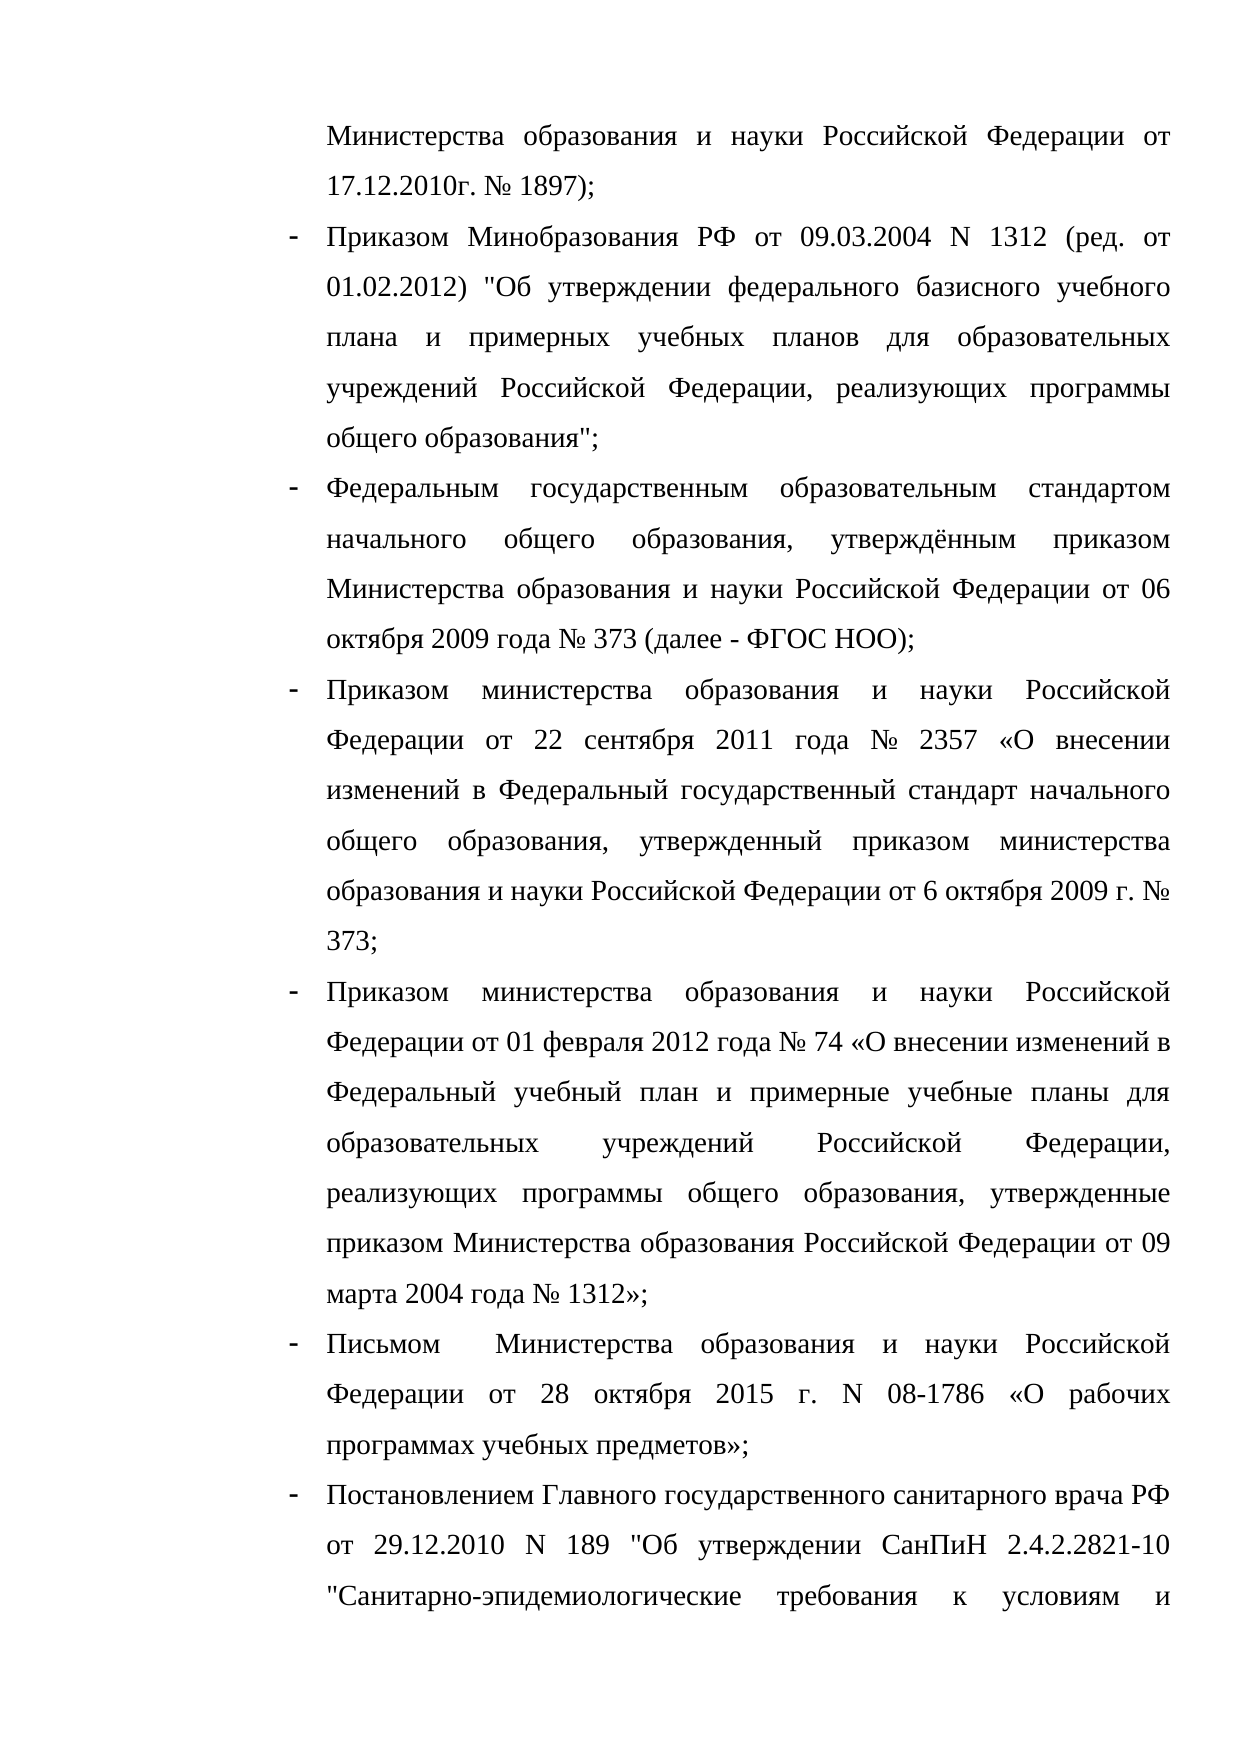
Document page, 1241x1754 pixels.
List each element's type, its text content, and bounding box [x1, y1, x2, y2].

list Федеральным государственным образовательным стандартом начального общего образования, утверждённым приказом Министерства образования и науки Российской Федерации от 06 октября 2009 года № 373 (далее - ФГОС НОО); [288, 470, 1171, 655]
list Письмом Министерства образования и науки Российской Федерации от 28 октября 2015 г. N 08-1786 «О рабочих программах учебных предметов»; [288, 1326, 1171, 1460]
list Приказом министерства образования и науки Российской Федерации от 22 сентября 2011 года № 2357 «О внесении изменений в Федеральный государственный стандарт начального общего образования, утвержденный приказом министерства образования и науки Российской Федерации от 6 октября 2009 г. № 373; [288, 672, 1171, 957]
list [288, 118, 1171, 202]
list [288, 1477, 1171, 1611]
list Приказом Минобразования РФ от 09.03.2004 N 1312 (ред. от 01.02.2012) "Об утверждении федерального базисного учебного плана и примерных учебных планов для образовательных учреждений Российской Федерации, реализующих программы общего образования"; [288, 219, 1171, 454]
list Приказом министерства образования и науки Российской Федерации от 01 февраля 2012 года № 74 «О внесении изменений в Федеральный учебный план и примерные учебные планы для образовательных учреждений Российской Федерации, реализующих программы общего образования, утвержденные приказом Министерства образования Российской Федерации от 09 марта 2004 года № 1312»; [288, 974, 1171, 1309]
